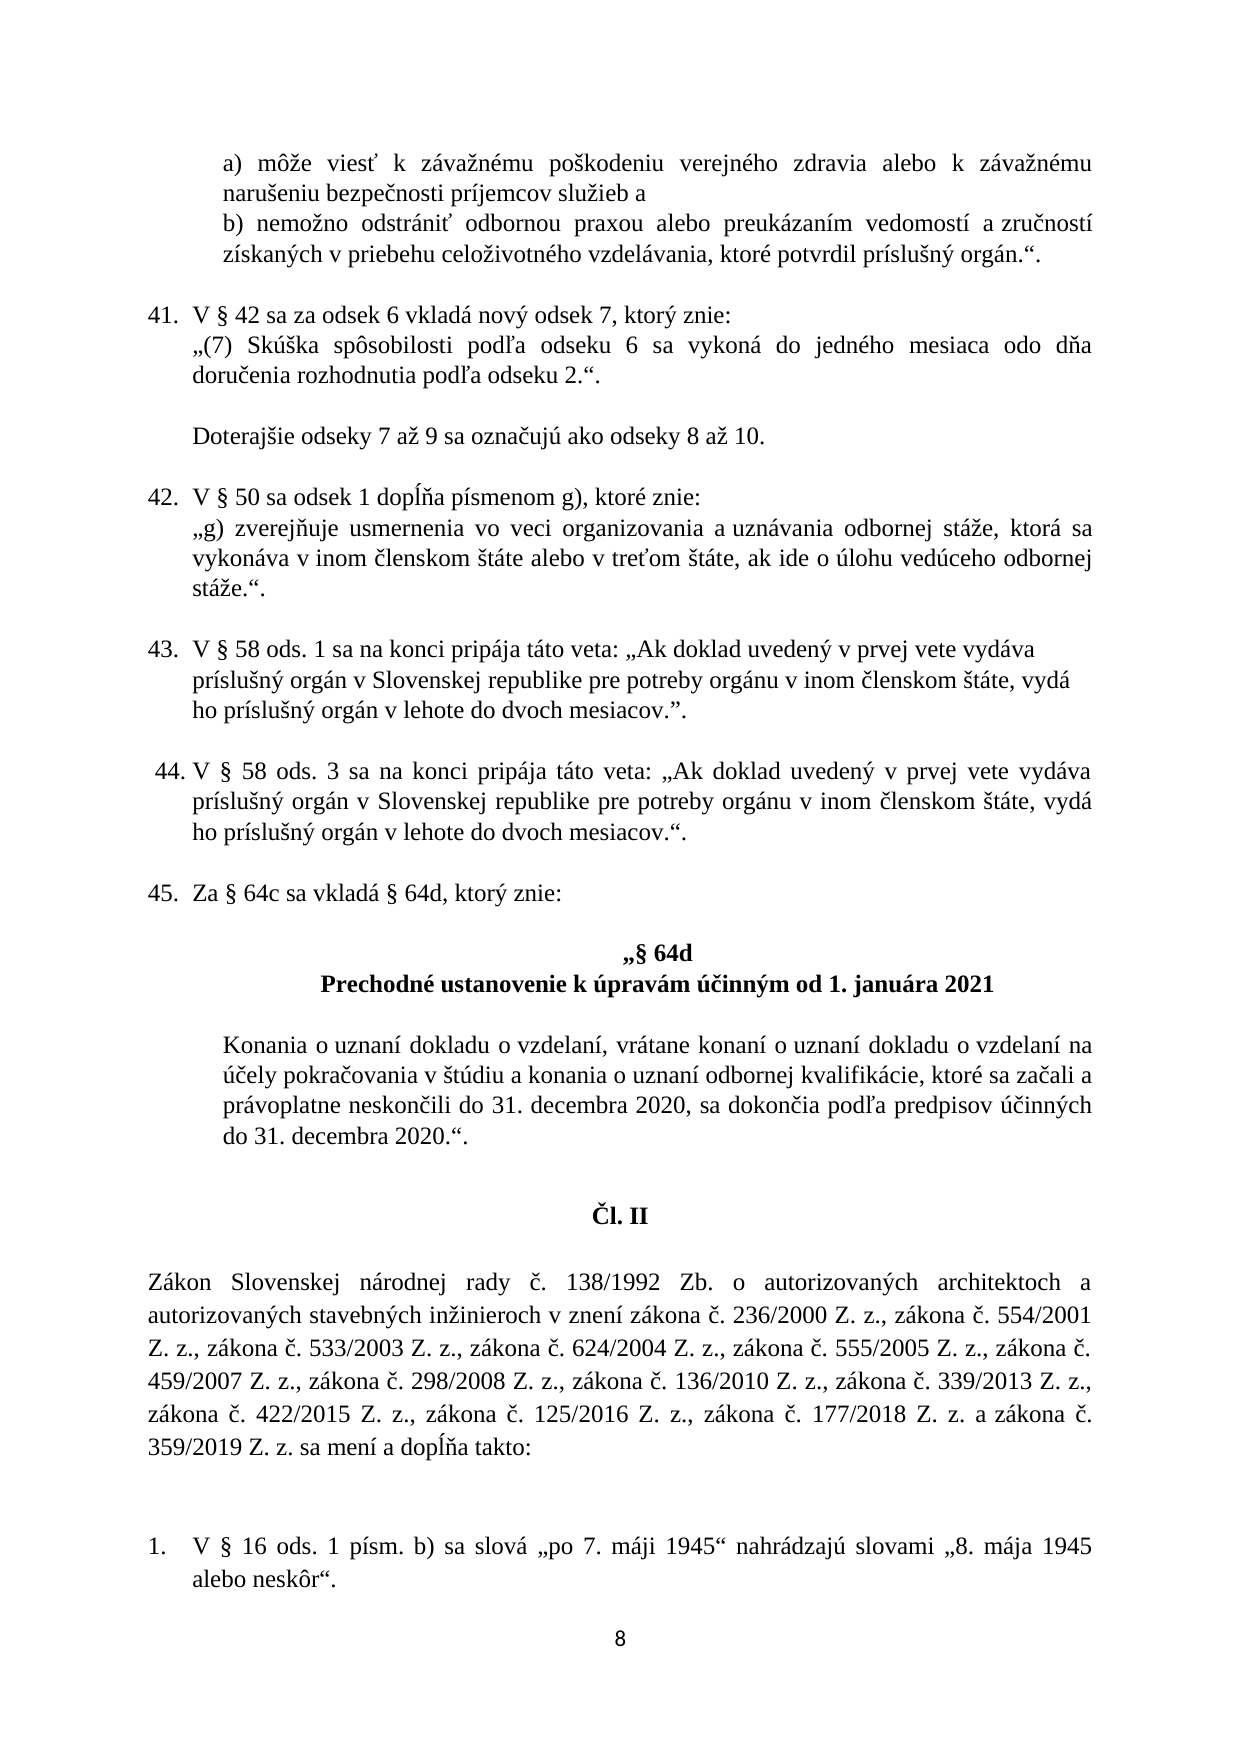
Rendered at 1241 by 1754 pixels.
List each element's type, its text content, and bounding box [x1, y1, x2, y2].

list „(7) Skúška spôsobilosti podľa odseku 6 sa vykoná do jedného mesiaca odo dňa doručenia rozhodnutia podľa odseku 2.“. [192, 330, 1093, 389]
list V § 16 ods. 1 písm. b) sa slová „po 7. máji 1945“ nahrádzajú slovami „8. mája 1945 alebo neskôr“. [148, 1531, 1093, 1593]
list „§ 64d [223, 938, 1093, 967]
text Čl. II [148, 1201, 1093, 1230]
list V § 58 ods. 1 sa na konci pripája táto veta: „Ak doklad uvedený v prvej vete vydáva príslušný orgán v Slovenskej republike pre potreby orgánu v inom členskom štáte, vydá ho príslušný orgán v lehote do dvoch mesiacov.”. [148, 634, 1093, 724]
list Za § 64c sa vkladá § 64d, ktorý znie: [148, 878, 1093, 906]
list V § 50 sa odsek 1 dopĺňa písmenom g), ktoré znie: [148, 482, 1093, 511]
list V § 42 sa za odsek 6 vkladá nový odsek 7, ktorý znie: [148, 300, 1093, 328]
list Konania o uznaní dokladu o vzdelaní, vrátane konaní o uznaní dokladu o vzdelaní na účely pokračovania v štúdiu a konania o uznaní odbornej kvalifikácie, ktoré sa začali a právoplatne neskončili do 31. decembra 2020, sa dokončia podľa predpisov účinných do 31. decembra 2020.“. [223, 1030, 1093, 1150]
list a) môže viesť k závažnému poškodeniu verejného zdravia alebo k závažnému narušeniu bezpečnosti príjemcov služieb a [223, 148, 1093, 207]
list Prechodné ustanovenie k úpravám účinným od 1. januára 2021 [223, 969, 1093, 998]
list b) nemožno odstrániť odbornou praxou alebo preukázaním vedomostí a zručností získaných v priebehu celoživotného vzdelávania, ktoré potvrdil príslušný orgán.“. [223, 208, 1093, 268]
text Zákon Slovenskej národnej rady č. 138/1992 Zb. o autorizovaných architektoch a autorizovaných stavebných inžinieroch v znení zákona č. 236/2000 Z. z., zákona č. 554/2001 Z. z., zákona č. 533/2003 Z. z., zákona č. 624/2004 Z. z., zákona č. 555/2005 Z. z., zákona č. 459/2007 Z. z., zákona č. 298/2008 Z. z., zákona č. 136/2010 Z. z., zákona č. 339/2013 Z. z., zákona č. 422/2015 Z. z., zákona č. 125/2016 Z. z., zákona č. 177/2018 Z. z. a zákona č. 359/2019 Z. z. sa mení a dopĺňa takto: [148, 1267, 1093, 1461]
list V § 58 ods. 3 sa na konci pripája táto veta: „Ak doklad uvedený v prvej vete vydáva príslušný orgán v Slovenskej republike pre potreby orgánu v inom členskom štáte, vydá ho príslušný orgán v lehote do dvoch mesiacov.“. [154, 756, 1093, 846]
list Doterajšie odseky 7 až 9 sa označujú ako odseky 8 až 10. [192, 421, 1093, 450]
list „g) zverejňuje usmernenia vo veci organizovania a uznávania odbornej stáže, ktorá sa vykonáva v inom členskom štáte alebo v treťom štáte, ak ide o úlohu vedúceho odbornej stáže.“. [192, 513, 1093, 602]
